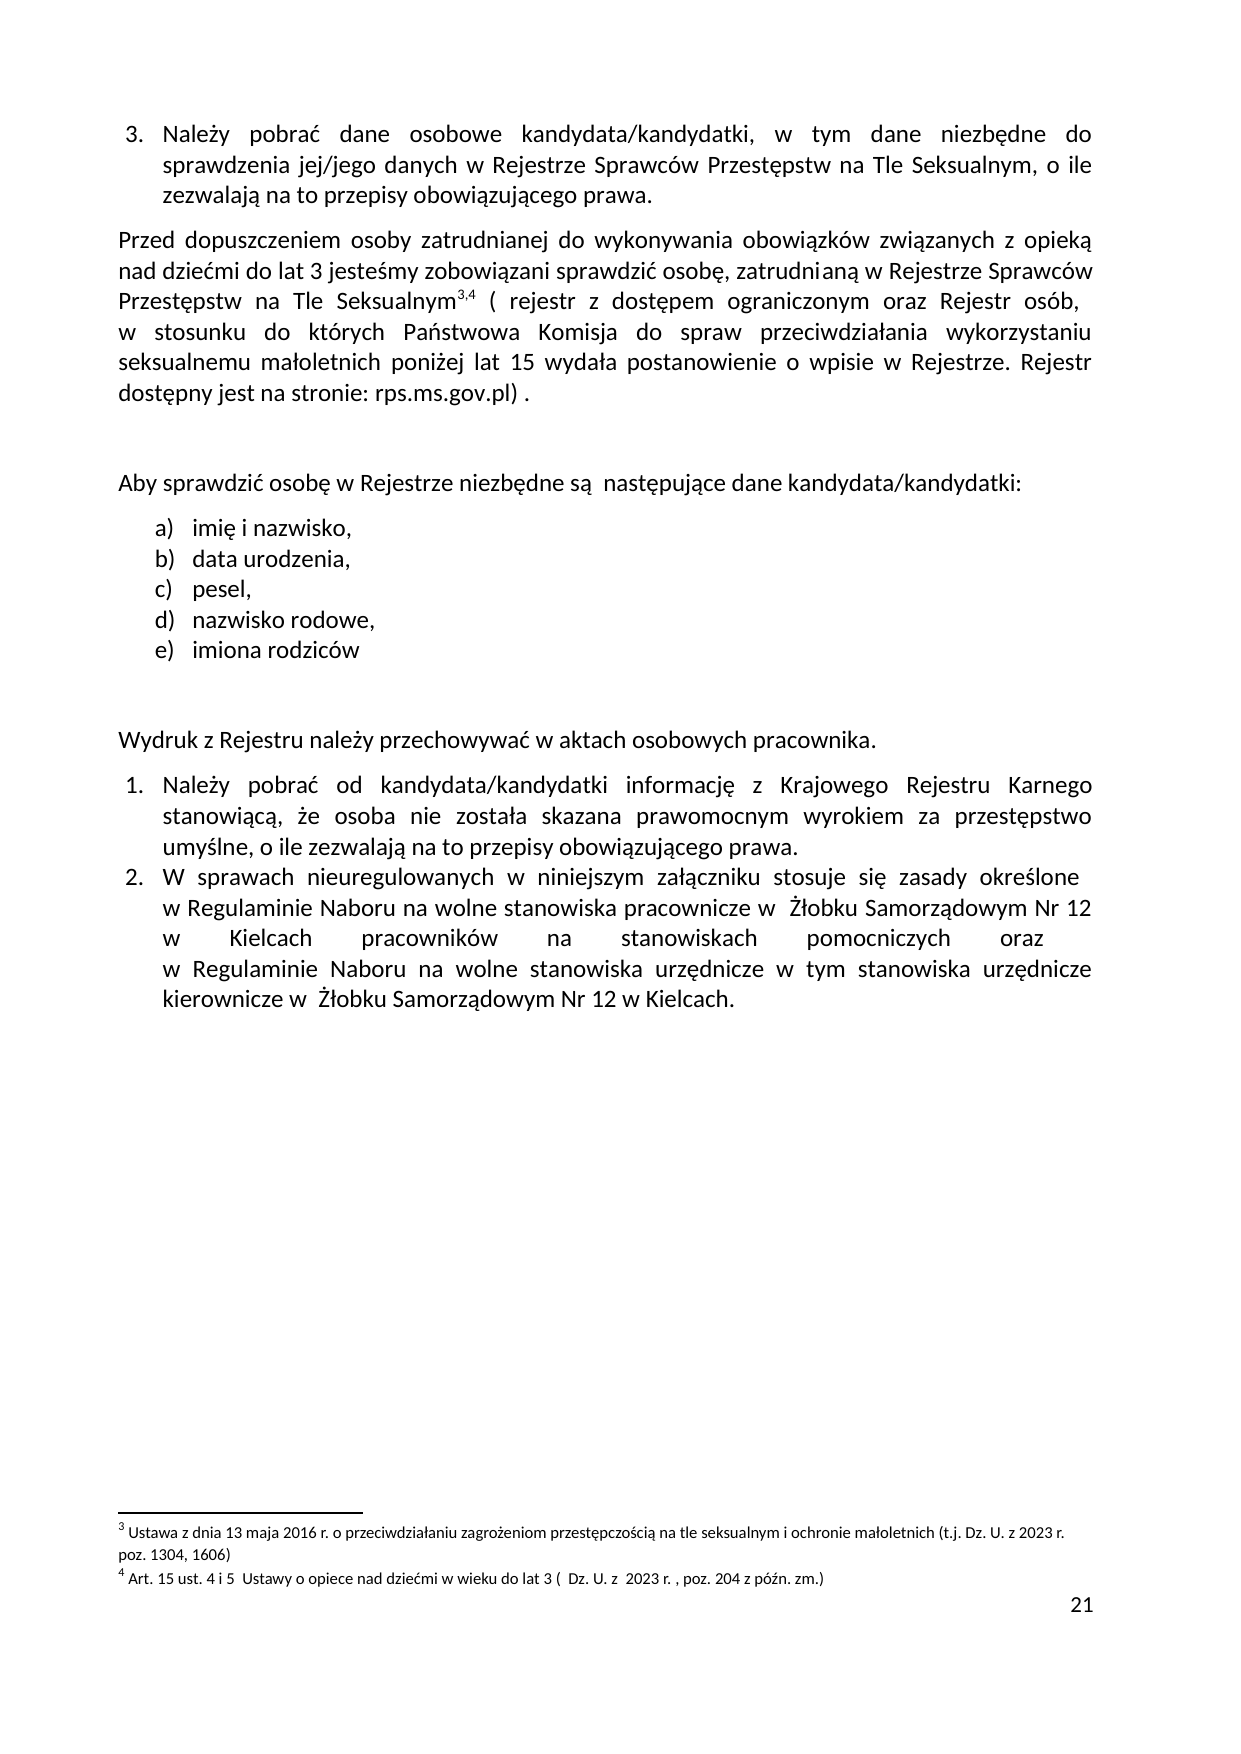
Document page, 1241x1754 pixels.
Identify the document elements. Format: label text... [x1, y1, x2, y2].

list Należy pobrać dane osobowe kandydata/kandydatki, w tym dane niezbędne do sprawdzenia jej/jego danych w Rejestrze Sprawców Przestępstw na Tle Seksualnym, o ile zezwalają na to przepisy obowiązującego prawa. [125, 118, 1093, 210]
list data urodzenia, [154, 543, 1093, 573]
list Należy pobrać od kandydata/kandydatki informację z Krajowego Rejestru Karnego stanowiącą, że osoba nie została skazana prawomocnym wyrokiem za przestępstwo umyślne, o ile zezwalają na to przepisy obowiązującego prawa. [125, 770, 1093, 861]
list pesel, [154, 573, 1093, 604]
text Przed dopuszczeniem osoby zatrudnianej do wykonywania obowiązków związanych z opieką nad dziećmi do lat 3 jesteśmy zobowiązani sprawdzić osobę, zatrudnianą w Rejestrze Sprawców Przestępstw na Tle Seksualnym, ( rejestr z dostępem ograniczonym oraz Rejestr osób, w stosunku do których Państwowa Komisja do spraw przeciwdziałania wykorzystaniu seksualnemu małoletnich poniżej lat 15 wydała postanowienie o wpisie w Rejestrze. Rejestr dostępny jest na stronie: rps.ms.gov.pl) . [118, 346, 1093, 407]
list imiona rodziców [154, 634, 1093, 665]
list nazwisko rodowe, [154, 604, 1093, 634]
list W sprawach nieuregulowanych w niniejszym załączniku stosuje się zasady określone w Regulaminie Naboru na wolne stanowiska pracownicze w Żłobku Samorządowym Nr 12 w Kielcach pracowników na stanowiskach pomocniczych oraz w Regulaminie Naboru na wolne stanowiska urzędnicze w tym stanowiska urzędnicze kierownicze w Żłobku Samorządowym Nr 12 w Kielcach. [125, 861, 1093, 1014]
text Wydruk z Rejestru należy przechowywać w aktach osobowych pracownika. [118, 724, 1093, 755]
text Przed dopuszczeniem osoby zatrudnianej do wykonywania obowiązków związanych z opieką nad dziećmi do lat 3 jesteśmy zobowiązani sprawdzić osobę, zatrudnianą w Rejestrze Sprawców Przestępstw na Tle Seksualnym, ( rejestr z dostępem ograniczonym oraz Rejestr osób, w stosunku do których Państwowa Komisja do spraw przeciwdziałania wykorzystaniu seksualnemu małoletnich poniżej lat 15 wydała postanowienie o wpisie w Rejestrze. Rejestr dostępny jest na stronie: rps.ms.gov.pl) . [118, 224, 1093, 316]
list imię i nazwisko, [154, 512, 1093, 543]
text Aby sprawdzić osobę w Rejestrze niezbędne są następujące dane kandydata/kandydatki: [118, 467, 1093, 498]
